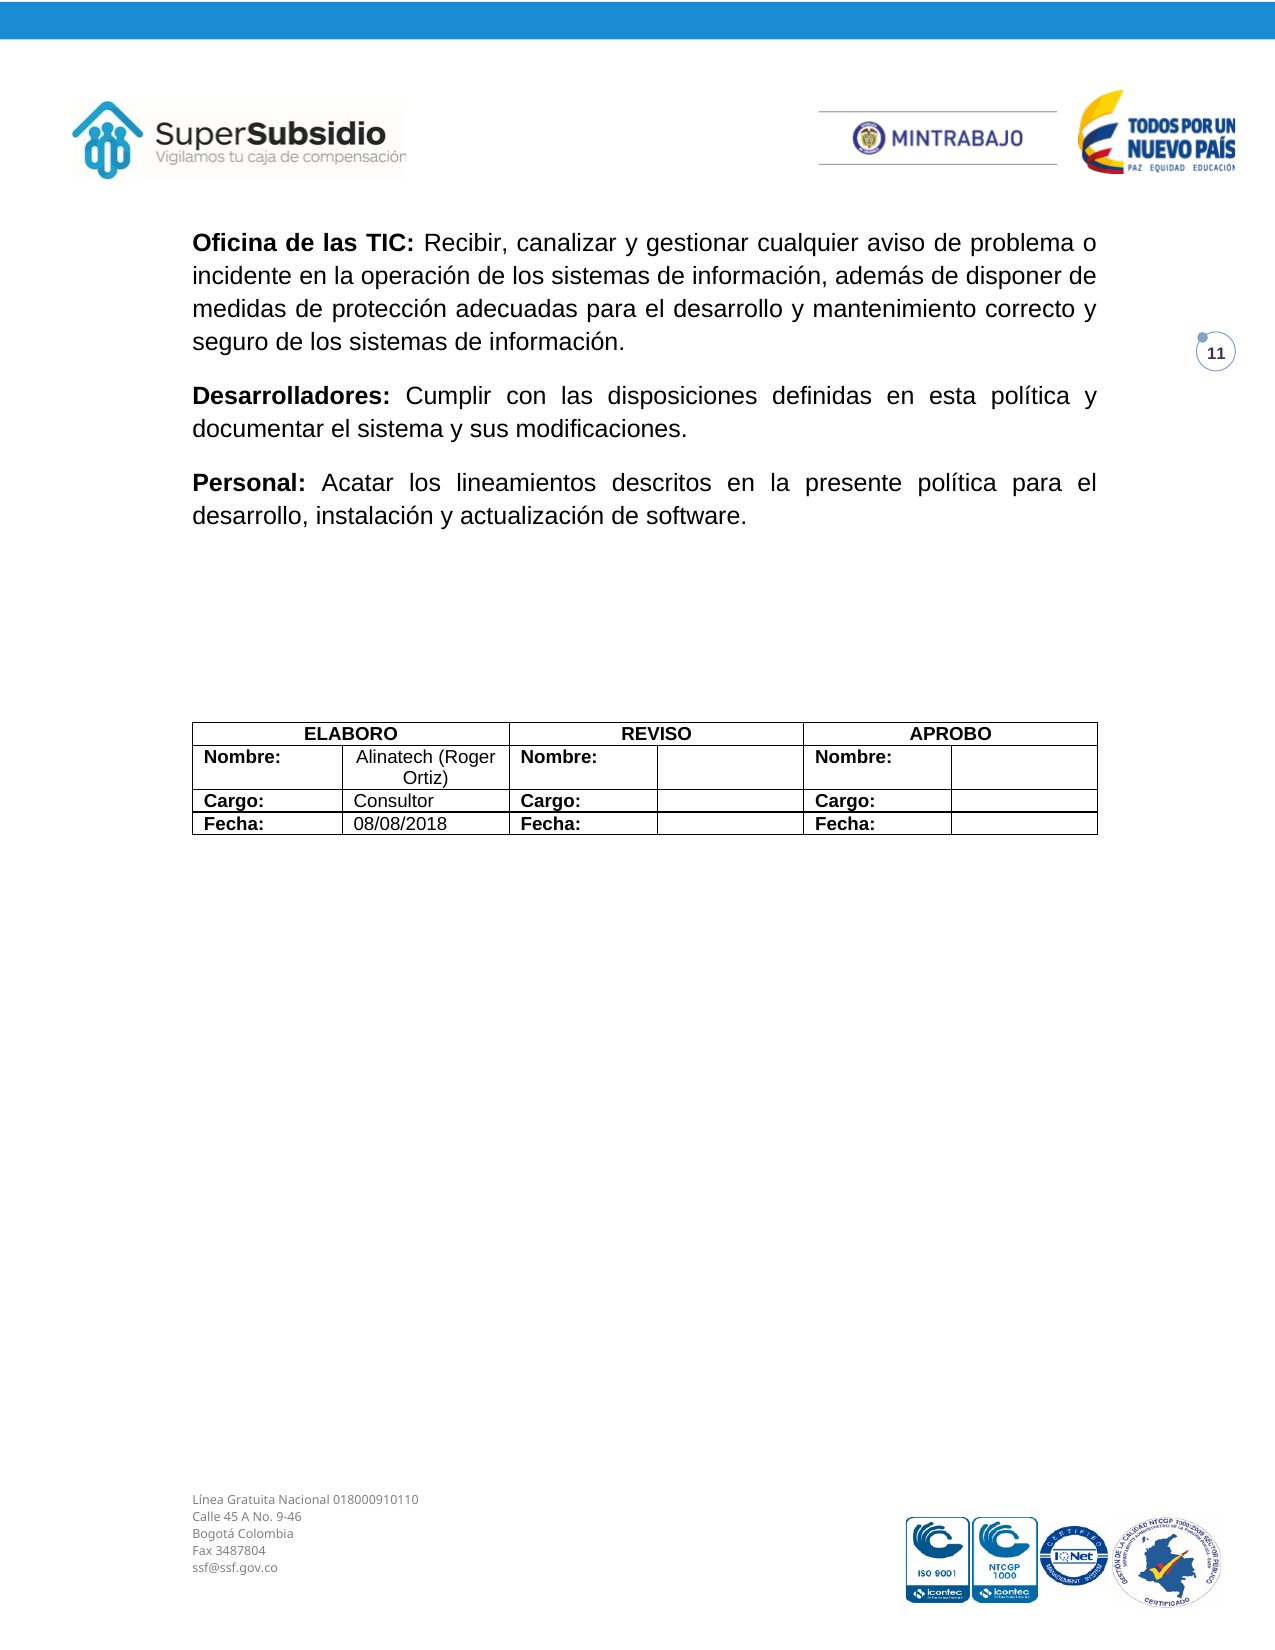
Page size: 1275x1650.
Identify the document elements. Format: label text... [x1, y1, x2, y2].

table_cell Cargo: [193, 790, 342, 811]
table_cell 08/08/2018 [343, 813, 509, 834]
table_cell Nombre: [193, 746, 342, 789]
table_cell [952, 813, 1097, 834]
table_header APROBO [804, 723, 1097, 744]
picture [818, 90, 1236, 174]
table_cell Cargo: [804, 790, 951, 811]
table_cell Consultor [343, 790, 509, 811]
table_cell [658, 813, 803, 834]
picture [905, 1517, 1221, 1609]
text Personal: Acatar los lineamientos descritos en la presente política para el desarrollo, instalación y actualización de software. [192, 468, 1098, 530]
table_header REVISO [510, 723, 803, 744]
table_cell Fecha: [804, 813, 951, 834]
table_header ELABORO [193, 723, 509, 744]
picture [72, 99, 407, 182]
table_cell [658, 790, 803, 811]
table_cell [952, 746, 1097, 789]
table_cell Fecha: [510, 813, 657, 834]
table_cell Alinatech (Roger Ortiz) [343, 746, 509, 789]
text Oficina de las TIC: Recibir, canalizar y gestionar cualquier aviso de problema o incidente en la operación de los sistemas de información, además de disponer de medidas de protección adecuadas para el desarrollo y mantenimiento correcto y seguro de los sistemas de información. [192, 228, 1098, 356]
table_cell Nombre: [510, 746, 657, 789]
table_cell Cargo: [510, 790, 657, 811]
table_cell [658, 746, 803, 789]
text Desarrolladores: Cumplir con las disposiciones definidas en esta política y documentar el sistema y sus modificaciones. [192, 381, 1098, 443]
table_cell Nombre: [804, 746, 951, 789]
table_cell [952, 790, 1097, 811]
table_cell Fecha: [193, 813, 342, 834]
